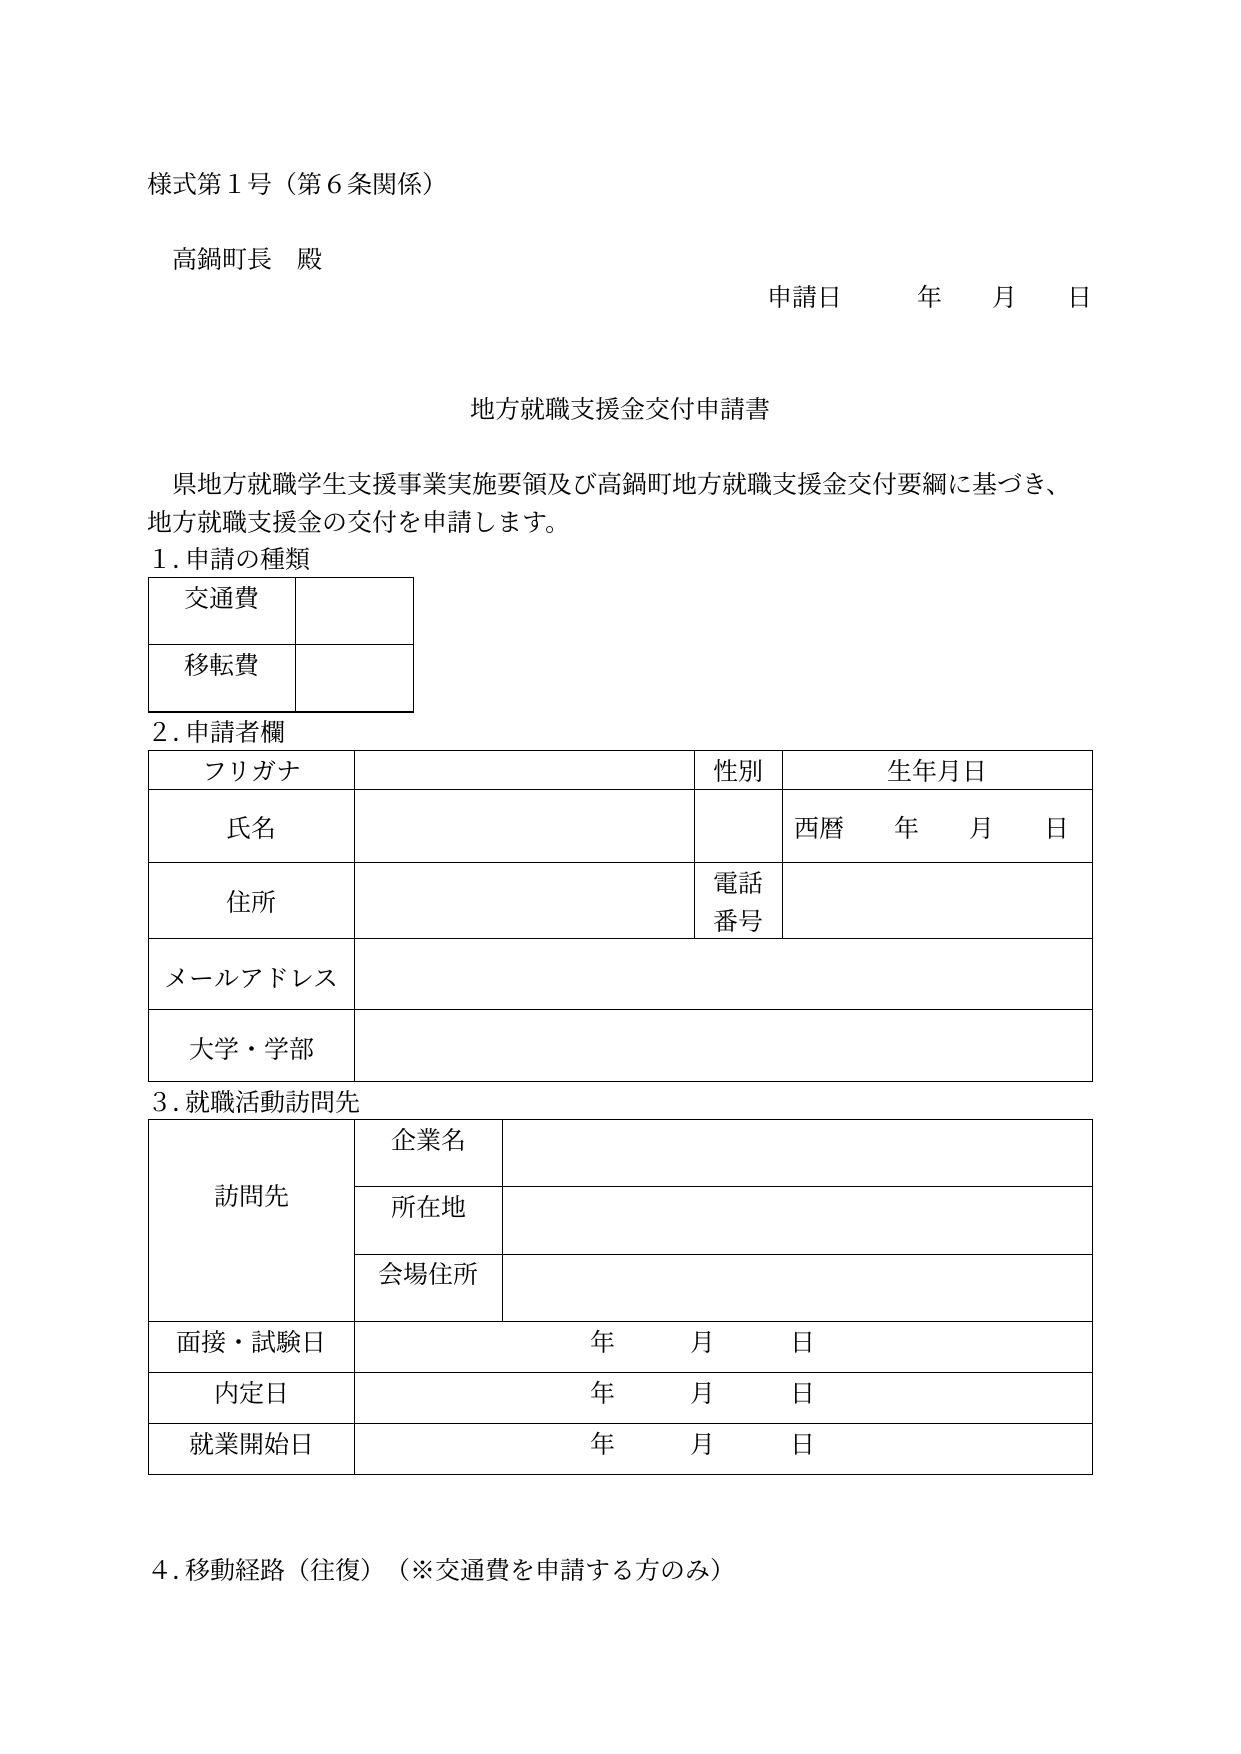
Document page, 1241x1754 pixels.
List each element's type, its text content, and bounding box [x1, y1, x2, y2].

table_cell 面接・試験日 [149, 1322, 354, 1372]
table_cell [355, 939, 1092, 1009]
table_header フリガナ [149, 751, 354, 788]
text ２. 申請者欄 [148, 712, 1092, 750]
table_header [503, 1120, 1092, 1186]
table_cell [355, 863, 694, 938]
table_cell 電話 番号 [695, 863, 782, 938]
table_cell 移転費 [149, 645, 295, 711]
table_header [355, 751, 694, 788]
table_header [296, 578, 413, 644]
table_cell メールアドレス [149, 939, 354, 1009]
table_cell 所在地 [355, 1187, 502, 1253]
text ３. 就職活動訪問先 [148, 1082, 1092, 1119]
table_cell 年 月 日 [355, 1322, 1092, 1372]
table_header 性別 [695, 751, 782, 788]
table_header 企業名 [355, 1120, 502, 1186]
table_cell [296, 645, 413, 711]
text 様式第１号（第６条関係） [148, 164, 1092, 202]
table_cell [503, 1255, 1092, 1321]
text 地方就職支援金交付申請書 [148, 389, 1092, 427]
table_cell [783, 863, 1092, 938]
table_cell 年 月 日 [355, 1424, 1092, 1474]
table_cell 住所 [149, 863, 354, 938]
table_cell [355, 1010, 1092, 1081]
text １. 申請の種類 [148, 539, 1092, 577]
table_cell 就業開始日 [149, 1424, 354, 1474]
table_cell 大学・学部 [149, 1010, 354, 1081]
table_cell 氏名 [149, 790, 354, 862]
text ４. 移動経路（往復）（※交通費を申請する方のみ） [148, 1550, 1092, 1587]
table_cell 会場住所 [355, 1255, 502, 1321]
table_cell [695, 790, 782, 862]
table_cell [503, 1187, 1092, 1253]
text 高鍋町長 殿 [148, 239, 1092, 277]
table_cell 西暦 年 月 日 [783, 790, 1092, 862]
table_header 交通費 [149, 578, 295, 644]
table_cell [355, 790, 694, 862]
text 県地方就職学生支援事業実施要領及び高鍋町地方就職支援金交付要綱に基づき、地方就職支援金の交付を申請します。 [148, 464, 1092, 539]
text 申請日 年 月 日 [148, 277, 1092, 314]
table_cell 年 月 日 [355, 1373, 1092, 1423]
table_header 訪問先 [149, 1120, 354, 1321]
table_header 生年月日 [783, 751, 1092, 788]
table_cell 内定日 [149, 1373, 354, 1423]
